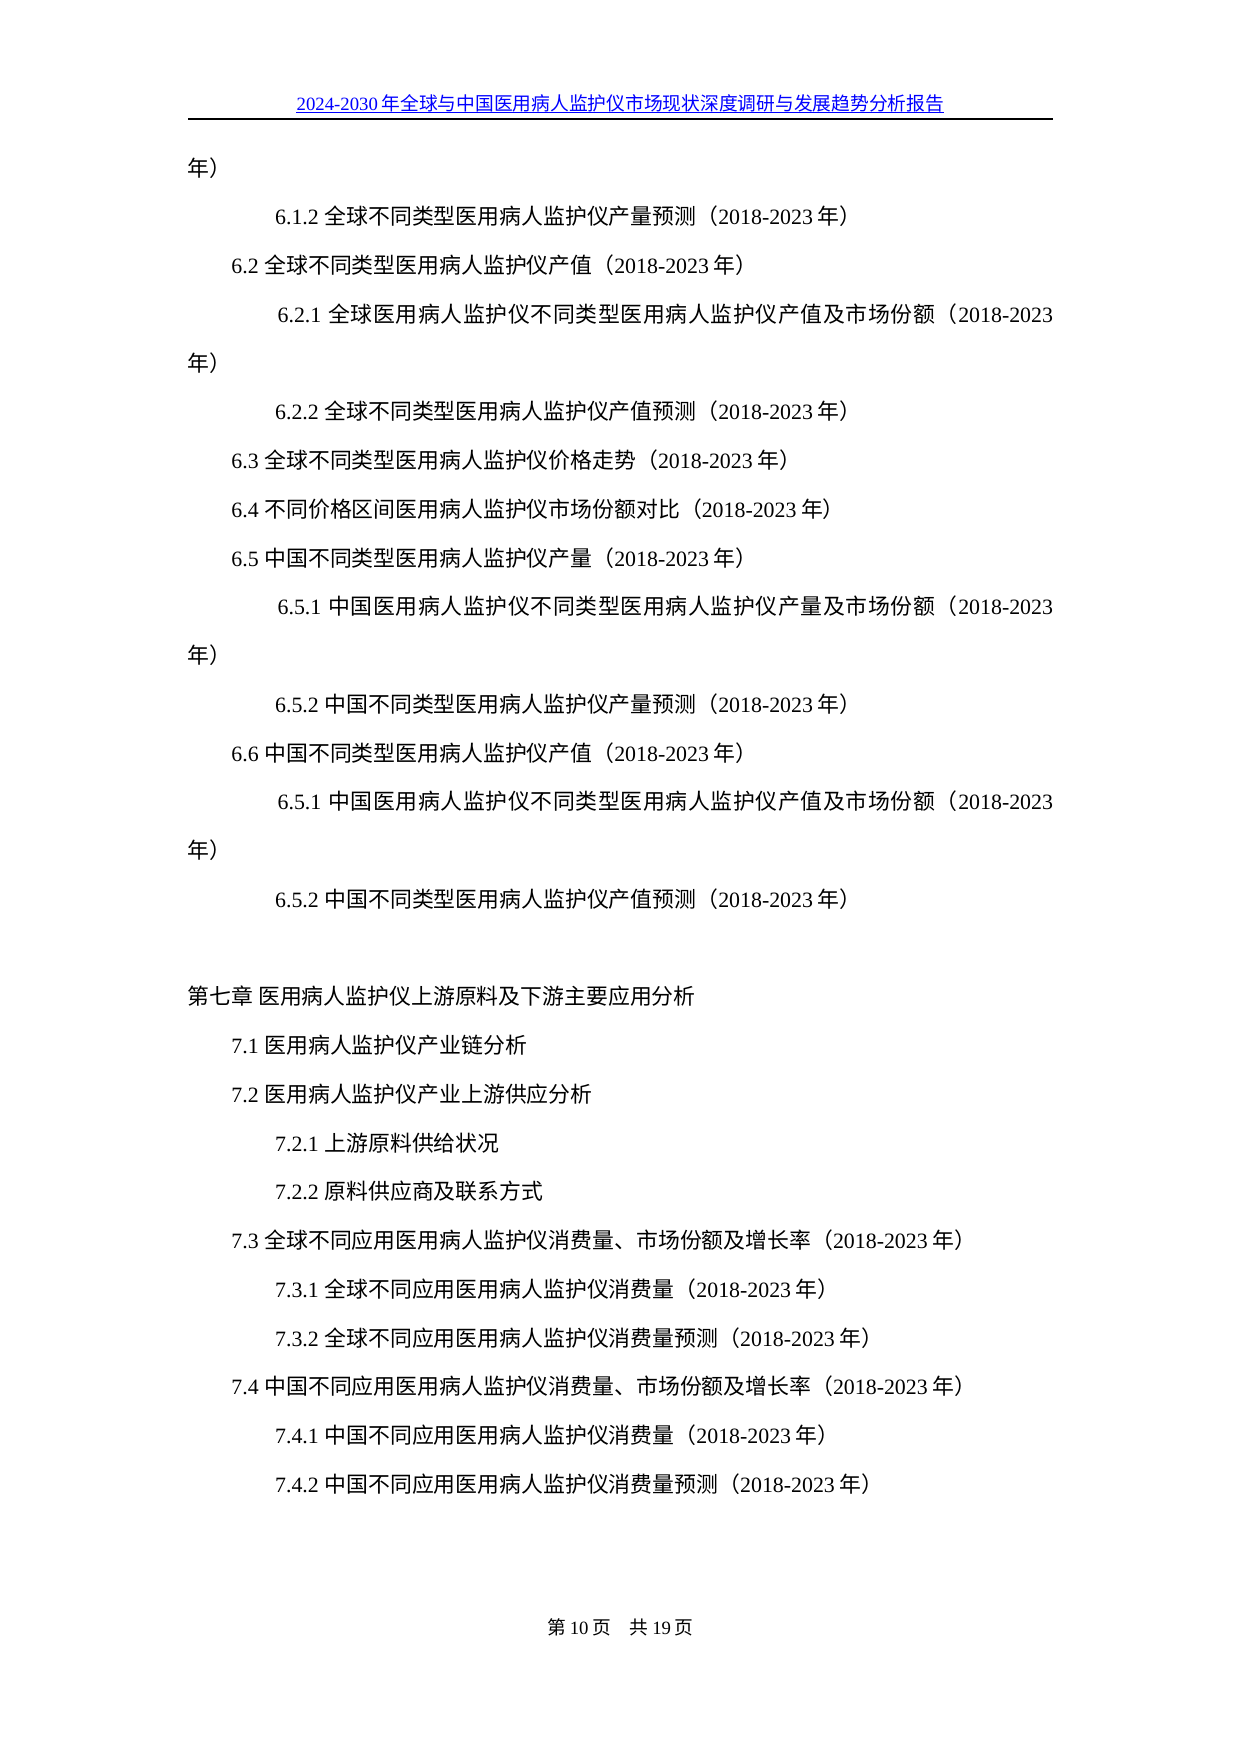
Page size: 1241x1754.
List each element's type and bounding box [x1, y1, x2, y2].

text [187, 150, 1053, 1499]
